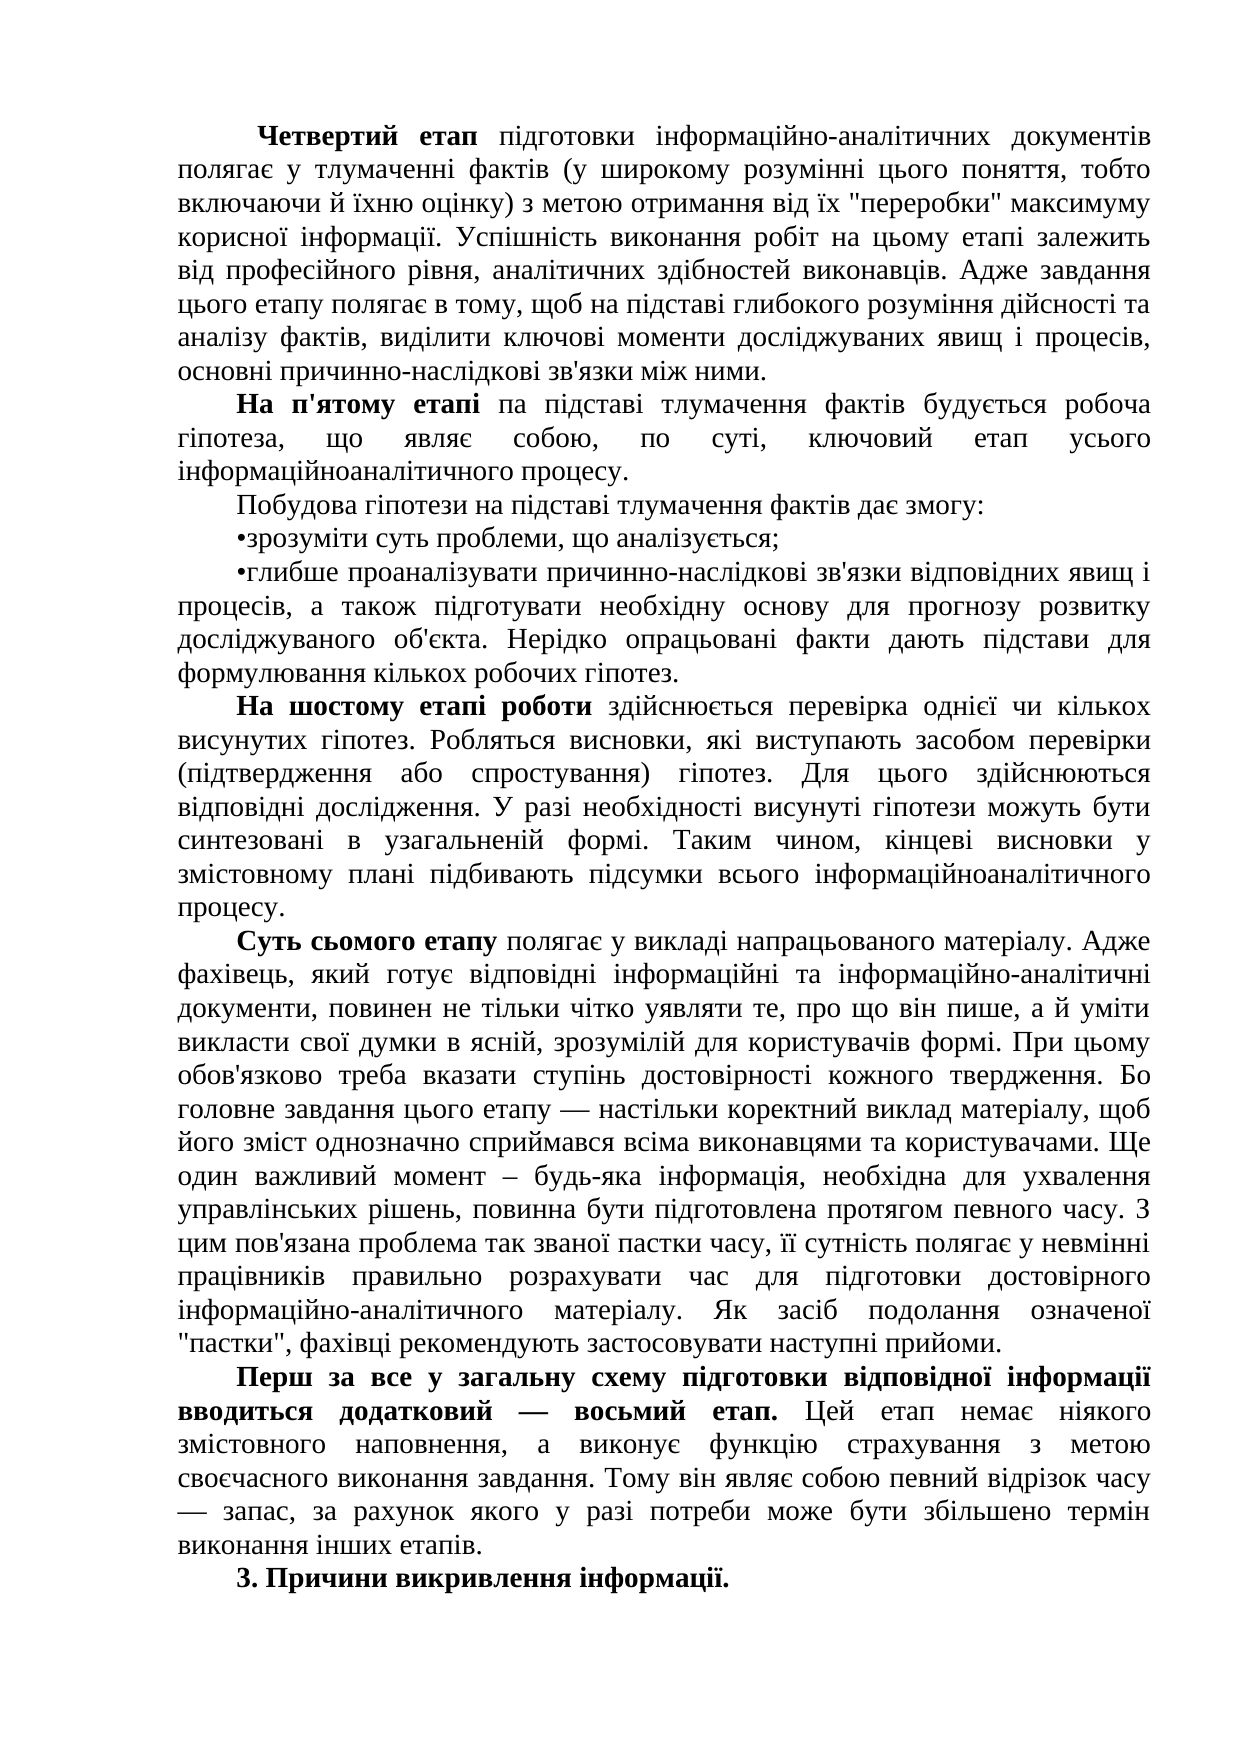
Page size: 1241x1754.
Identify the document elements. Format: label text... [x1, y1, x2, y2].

text •зрозуміти суть проблеми, що аналізується; [177, 521, 1152, 554]
text •глибше проаналізувати причинно-наслідкові зв'язки відповідних явищ і процесів, а також підготувати необхідну основу для прогнозу розвитку досліджуваного об'єкта. Нерідко опрацьовані факти дають підстави для формулювання кількох робочих гіпотез. [177, 554, 1152, 688]
text Перш за все у загальну схему підготовки відповідної інформації вводиться додатковий — восьмий етап. Цей етап немає ніякого змістовного наповнення, а виконує функцію страхування з метою своєчасного виконання завдання. Тому він являє собою певний відрізок часу — запас, за рахунок якого у разі потреби може бути збільшено термін виконання інших етапів. [177, 1359, 1152, 1560]
text 3. Причини викривлення інформації. [177, 1560, 1152, 1594]
text Побудова гіпотези на підставі тлумачення фактів дає змогу: [177, 487, 1152, 521]
text Четвертий етап підготовки інформаційно-аналітичних документів полягає у тлумаченні фактів (у широкому розумінні цього поняття, тобто включаючи й їхню оцінку) з метою отримання від їх "переробки" максимуму корисної інформації. Успішність виконання робіт на цьому етапі залежить від професійного рівня, аналітичних здібностей виконавців. Адже завдання цього етапу полягає в тому, щоб на підставі глибокого розуміння дійсності та аналізу фактів, виділити ключові моменти досліджуваних явищ і процесів, основні причинно-наслідкові зв'язки між ними. [177, 118, 1152, 386]
text На шостому етапі роботи здійснюється перевірка однієї чи кількох висунутих гіпотез. Робляться висновки, які виступають засобом перевірки (підтвердження або спростування) гіпотез. Для цього здійснюються відповідні дослідження. У разі необхідності висунуті гіпотези можуть бути синтезовані в узагальненій формі. Таким чином, кінцеві висновки у змістовному плані підбивають підсумки всього інформаційноаналітичного процесу. [177, 688, 1152, 923]
text Суть сьомого етапу полягає у викладі напрацьованого матеріалу. Адже фахівець, який готує відповідні інформаційні та інформаційно-аналітичні документи, повинен не тільки чітко уявляти те, про що він пише, а й уміти викласти свої думки в ясній, зрозумілій для користувачів формі. При цьому обов'язково треба вказати ступінь достовірності кожного твердження. Бо головне завдання цього етапу — настільки коректний виклад матеріалу, щоб його зміст однозначно сприймався всіма виконавцями та користувачами. Ще один важливий момент – будь-яка інформація, необхідна для ухвалення управлінських рішень, повинна бути підготовлена протягом певного часу. З цим пов'язана проблема так званої пастки часу, її сутність полягає у невмінні працівників правильно розрахувати час для підготовки достовірного інформаційно-аналітичного матеріалу. Як засіб подолання означеної "пастки", фахівці рекомендують застосовувати наступні прийоми. [177, 923, 1152, 1359]
text На п'ятому етапі па підставі тлумачення фактів будується робоча гіпотеза, що являє собою, по суті, ключовий етап усього інформаційноаналітичного процесу. [177, 386, 1152, 487]
